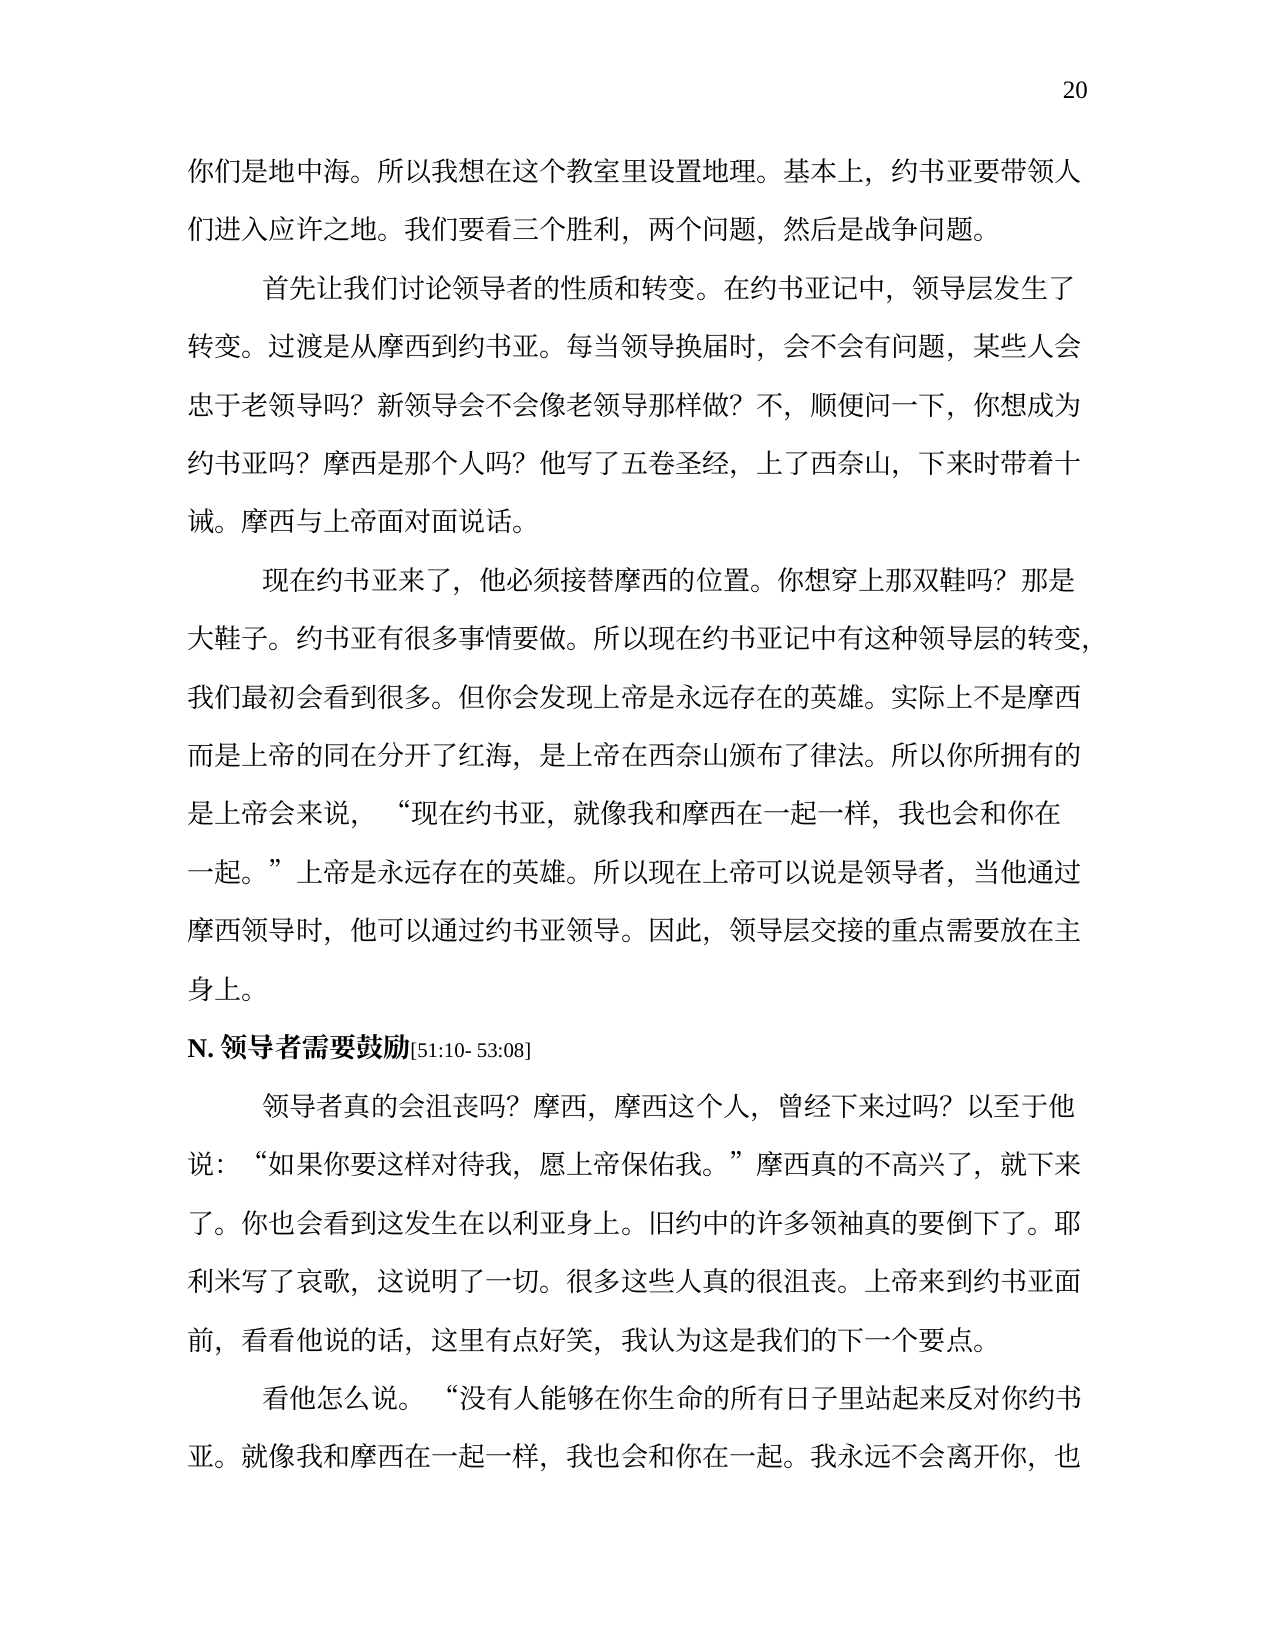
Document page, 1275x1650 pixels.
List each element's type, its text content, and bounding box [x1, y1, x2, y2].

text 现在约书亚来了，他必须接替摩西的位置。你想穿上那双鞋吗？那是大鞋子。约书亚有很多事情要做。所以现在约书亚记中有这种领导层的转变，我们最初会看到很多。但你会发现上帝是永远存在的英雄。实际上不是摩西而是上帝的同在分开了红海，是上帝在西奈山颁布了律法。所以你所拥有的是上帝会来说， “现在约书亚，就像我和摩西在一起一样，我也会和你在一起。”上帝是永远存在的英雄。所以现在上帝可以说是领导者，当他通过摩西领导时，他可以通过约书亚领导。因此，领导层交接的重点需要放在主身上。 N. 领导者需要鼓励[51:10- 53:08] 领导者真的会沮丧吗？摩西，摩西这个人，曾经下来过吗？以至于他说：“如果你要这样对待我，愿上帝保佑我。”摩西真的不高兴了，就下来了。你也会看到这发生在以利亚身上。旧约中的许多领袖真的要倒下了。耶利米写了哀歌，这说明了一切。很多这些人真的很沮丧。上帝来到约书亚面前，看看他说的话，这里有点好笑，我认为这是我们的下一个要点。 [187, 559, 1087, 1358]
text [187, 1377, 1087, 1474]
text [187, 150, 1087, 247]
text 首先让我们讨论领导者的性质和转变。在约书亚记中，领导层发生了转变。过渡是从摩西到约书亚。每当领导换届时，会不会有问题，某些人会忠于老领导吗？新领导会不会像老领导那样做？不，顺便问一下，你想成为约书亚吗？摩西是那个人吗？他写了五卷圣经，上了西奈山，下来时带着十诫。摩西与上帝面对面说话。 [187, 267, 1087, 539]
